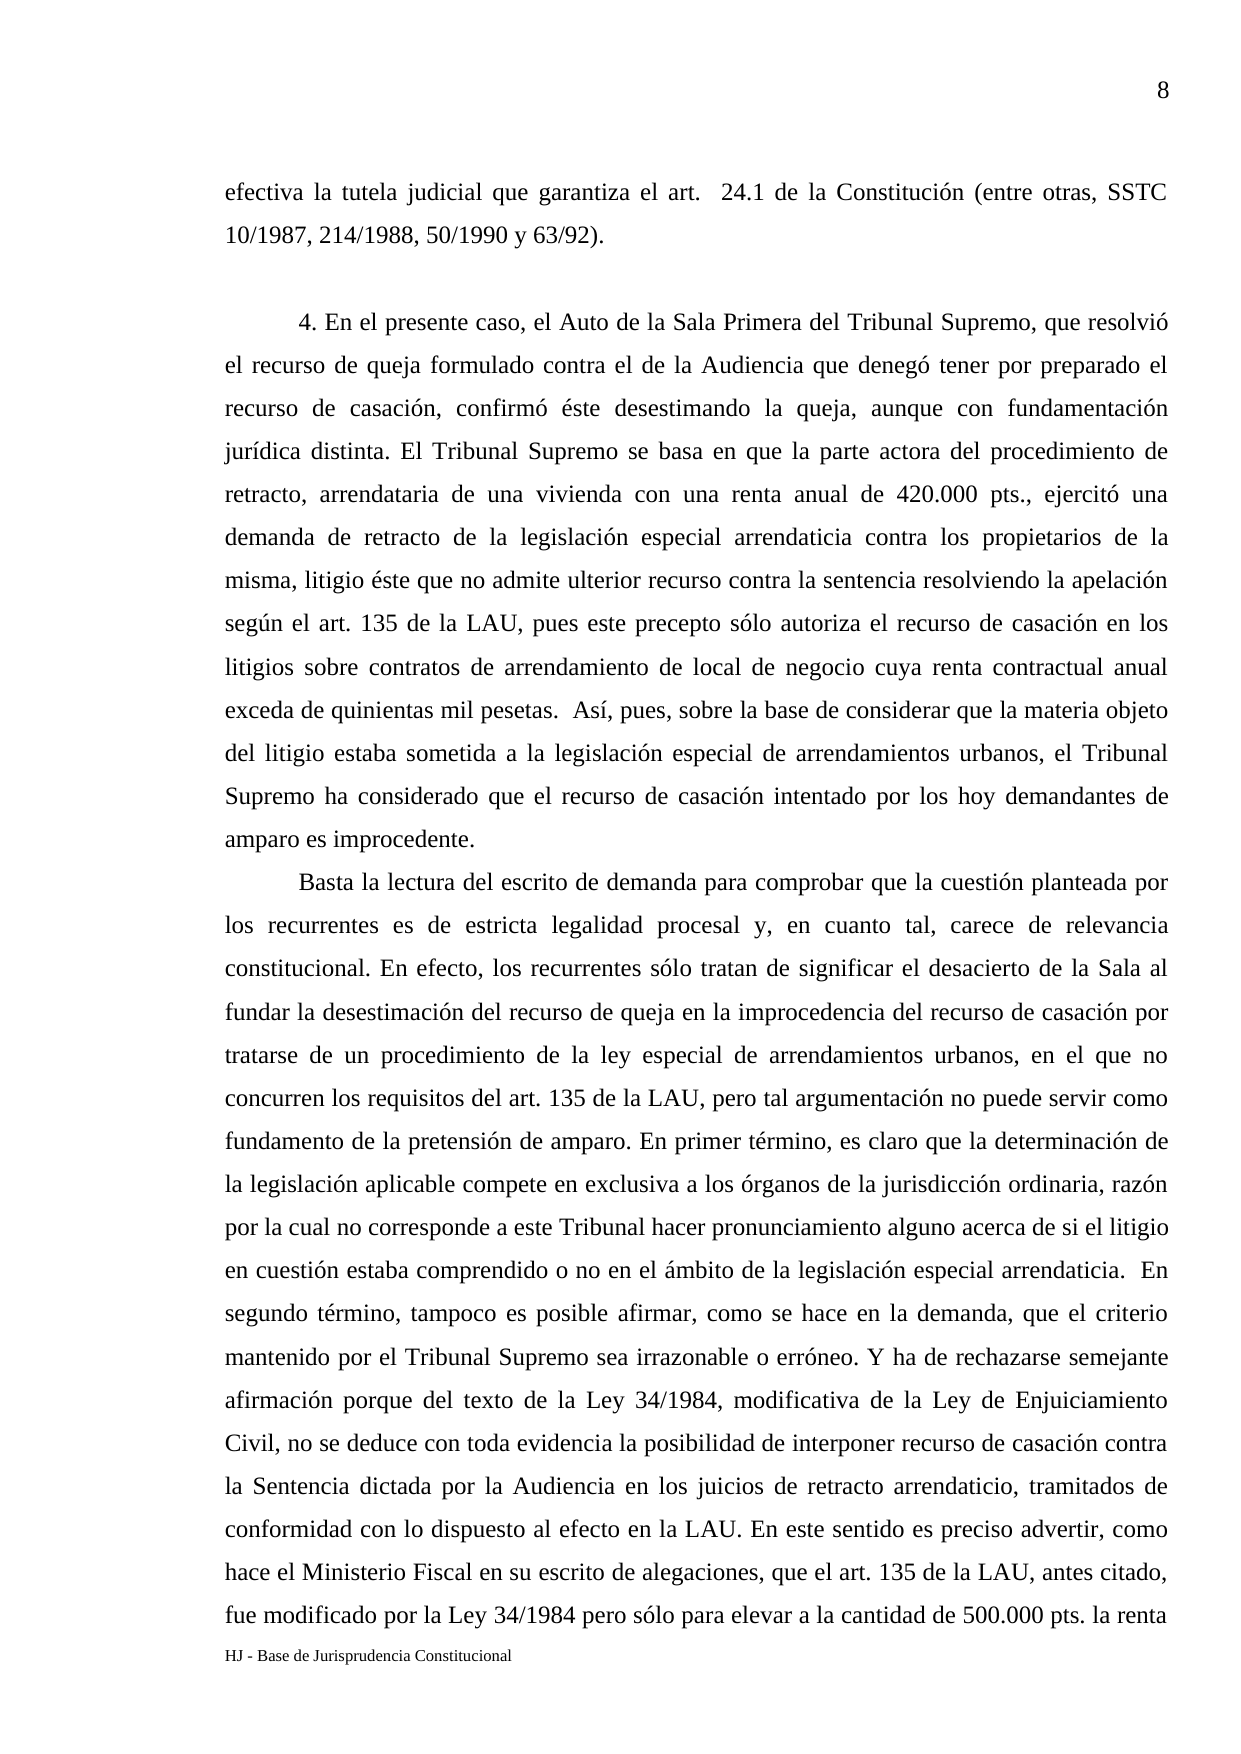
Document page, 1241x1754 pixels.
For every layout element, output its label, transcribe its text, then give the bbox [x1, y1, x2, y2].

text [224, 177, 1169, 249]
text 4. En el presente caso, el Auto de la Sala Primera del Tribunal Supremo, que resolvió el recurso de queja formulado contra el de la Audiencia que denegó tener por preparado el recurso de casación, confirmó éste desestimando la queja, aunque con fundamentación jurídica distinta. El Tribunal Supremo se basa en que la parte actora del procedimiento de retracto, arrendataria de una vivienda con una renta anual de 420.000 pts., ejercitó una demanda de retracto de la legislación especial arrendaticia contra los propietarios de la misma, litigio éste que no admite ulterior recurso contra la sentencia resolviendo la apelación según el art. 135 de la LAU, pues este precepto sólo autoriza el recurso de casación en los litigios sobre contratos de arrendamiento de local de negocio cuya renta contractual anual exceda de quinientas mil pesetas. Así, pues, sobre la base de considerar que la materia objeto del litigio estaba sometida a la legislación especial de arrendamientos urbanos, el Tribunal Supremo ha considerado que el recurso de casación intentado por los hoy demandantes de amparo es improcedente. [224, 307, 1169, 853]
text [224, 867, 1169, 1629]
